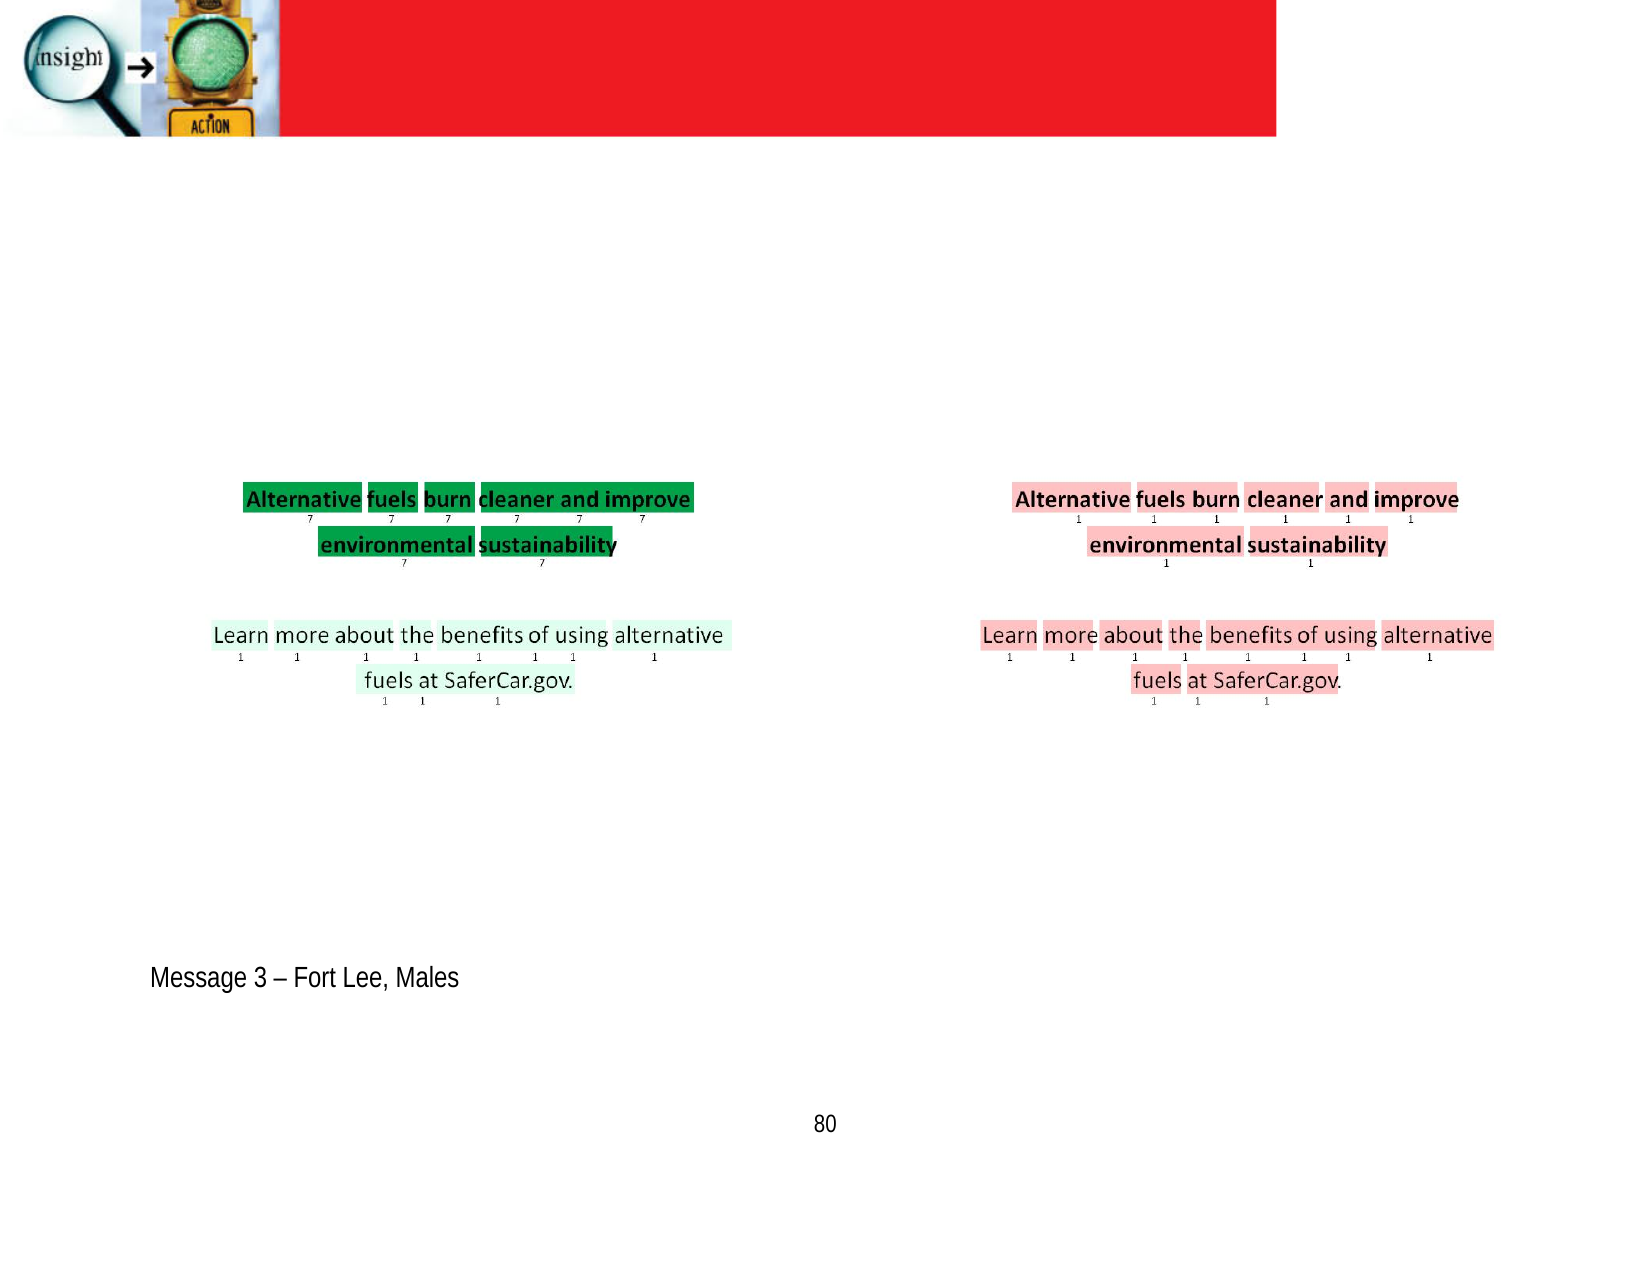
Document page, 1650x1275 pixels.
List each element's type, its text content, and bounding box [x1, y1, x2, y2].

text Message 3 – Fort Lee, Males [150, 961, 1500, 994]
picture [836, 325, 1598, 885]
picture [67, 325, 819, 889]
picture [3, 0, 1277, 143]
